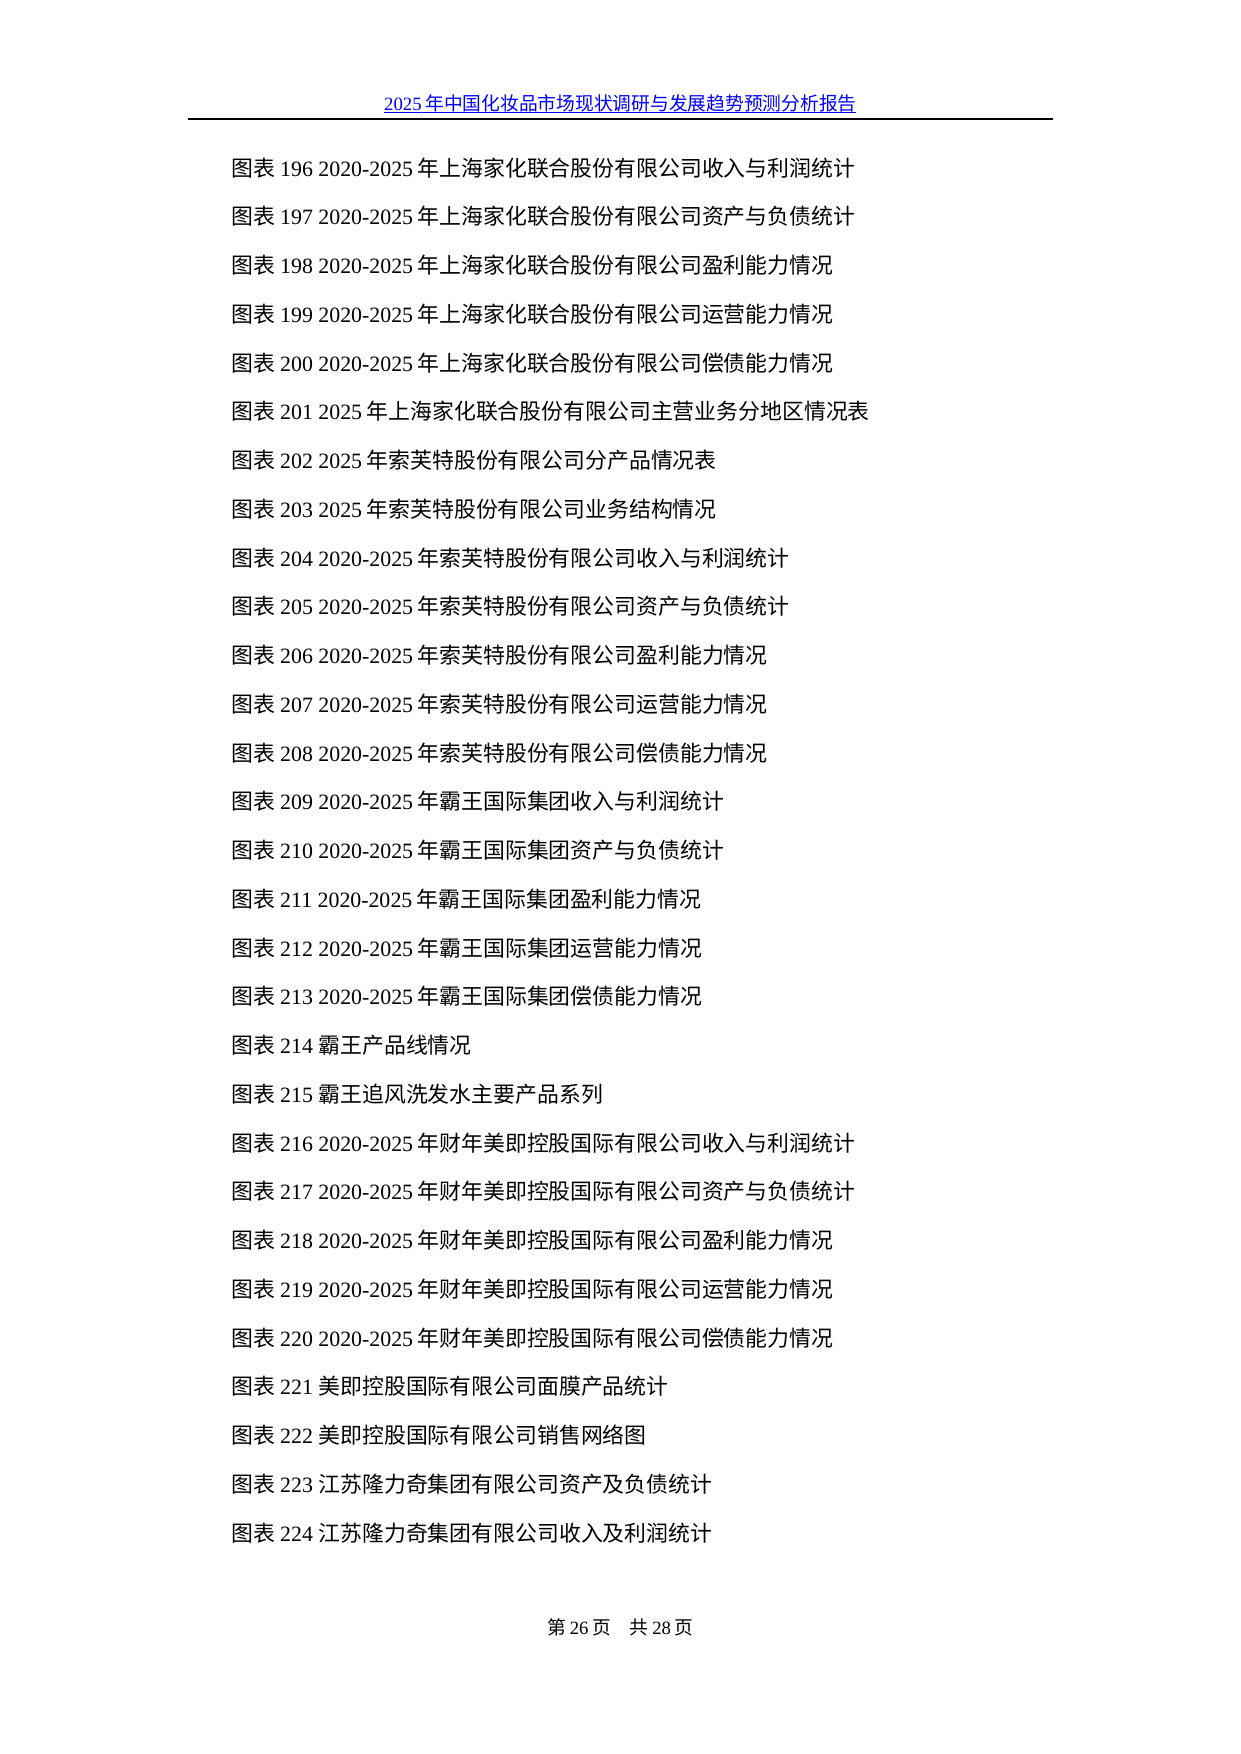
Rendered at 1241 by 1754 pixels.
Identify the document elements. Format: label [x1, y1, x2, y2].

text [187, 150, 1053, 1548]
